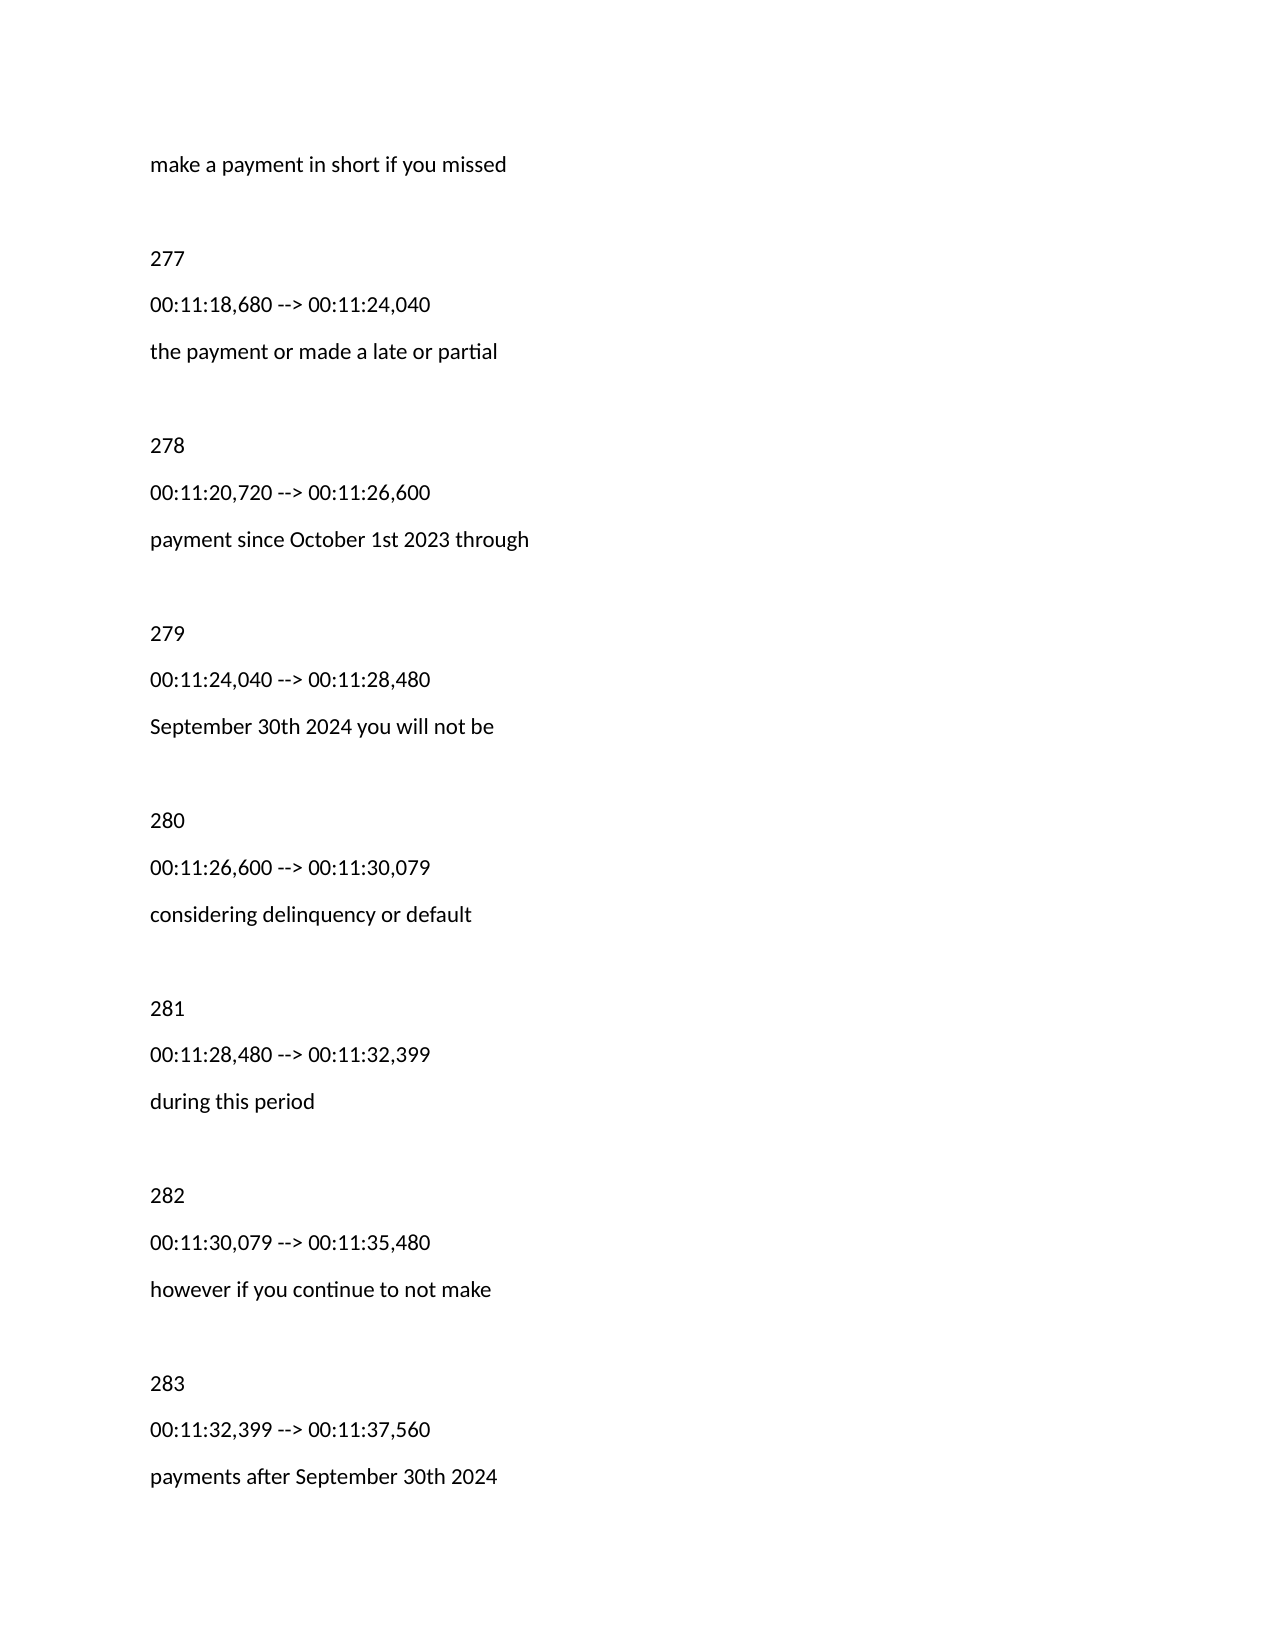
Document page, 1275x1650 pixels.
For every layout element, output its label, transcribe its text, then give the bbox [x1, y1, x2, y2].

text 00:11:26,600 --> 00:11:30,079 [150, 853, 1125, 881]
text 00:11:24,040 --> 00:11:28,480 [150, 666, 1125, 694]
text 281 [150, 994, 1125, 1022]
text 282 [150, 1181, 1125, 1209]
text 00:11:30,079 --> 00:11:35,480 [150, 1228, 1125, 1256]
text 279 [150, 619, 1125, 647]
text payments after September 30th 2024 [150, 1462, 1125, 1491]
text 00:11:18,680 --> 00:11:24,040 [150, 291, 1125, 319]
text during this period [150, 1087, 1125, 1116]
text 280 [150, 806, 1125, 834]
text 00:11:32,399 --> 00:11:37,560 [150, 1416, 1125, 1444]
text 278 [150, 431, 1125, 459]
text September 30th 2024 you will not be [150, 712, 1125, 741]
text the payment or made a late or partial [150, 337, 1125, 366]
text make a payment in short if you missed [150, 150, 1125, 178]
text considering delinquency or default [150, 900, 1125, 928]
text 00:11:28,480 --> 00:11:32,399 [150, 1041, 1125, 1069]
text however if you continue to not make [150, 1275, 1125, 1303]
text 00:11:20,720 --> 00:11:26,600 [150, 478, 1125, 506]
text payment since October 1st 2023 through [150, 525, 1125, 553]
text 283 [150, 1369, 1125, 1397]
text 277 [150, 244, 1125, 272]
